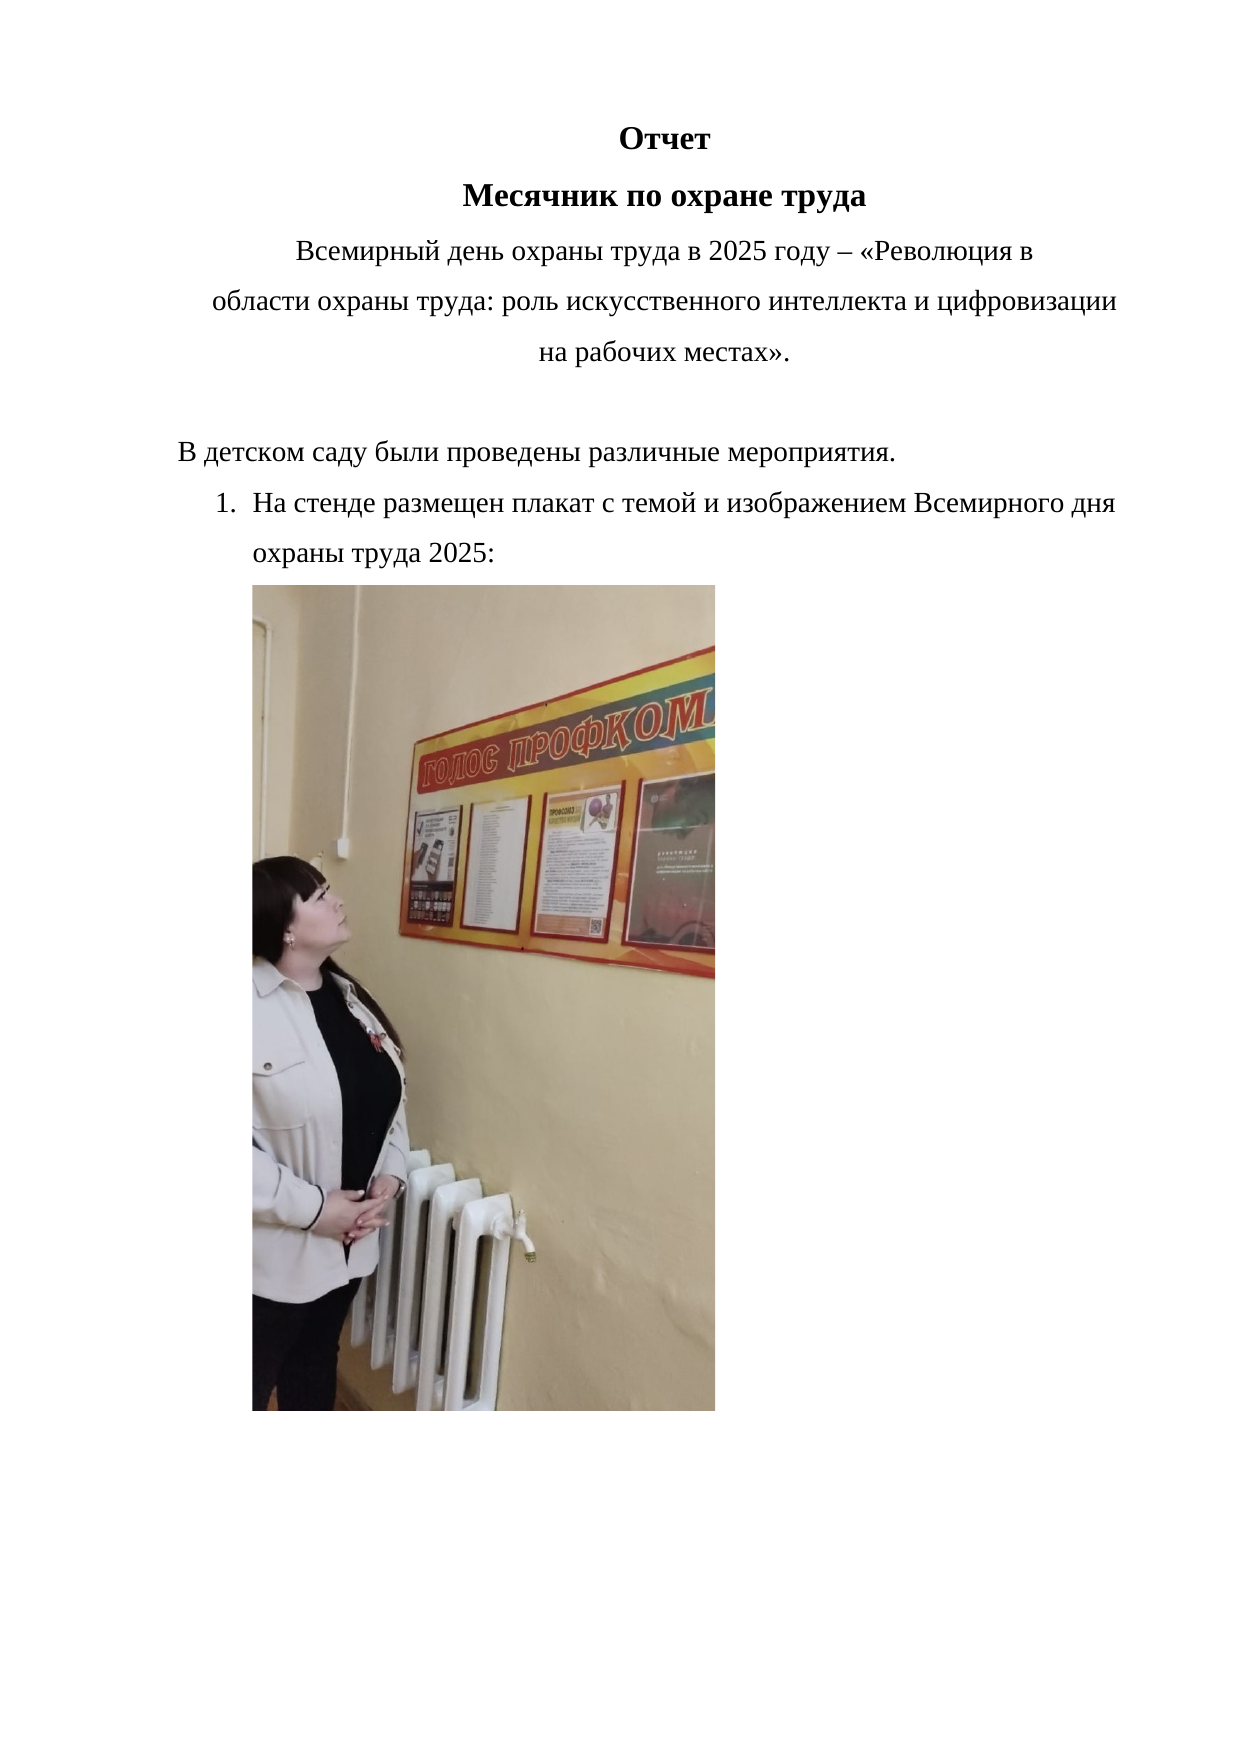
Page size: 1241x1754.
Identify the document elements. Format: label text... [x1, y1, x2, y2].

text Месячник по охране труда [177, 176, 1152, 214]
picture [252, 585, 716, 1411]
text Всемирный день охраны труда в 2025 году – «Революция в [177, 233, 1152, 267]
text В детском саду были проведены различные мероприятия. [177, 434, 1152, 468]
text на рабочих местах». [177, 334, 1152, 367]
text Отчет [177, 118, 1152, 156]
list На стенде размещен плакат с темой и изображением Всемирного дня охраны труда 2025: [215, 485, 1152, 568]
text области охраны труда: роль искусственного интеллекта и цифровизации [177, 283, 1152, 317]
